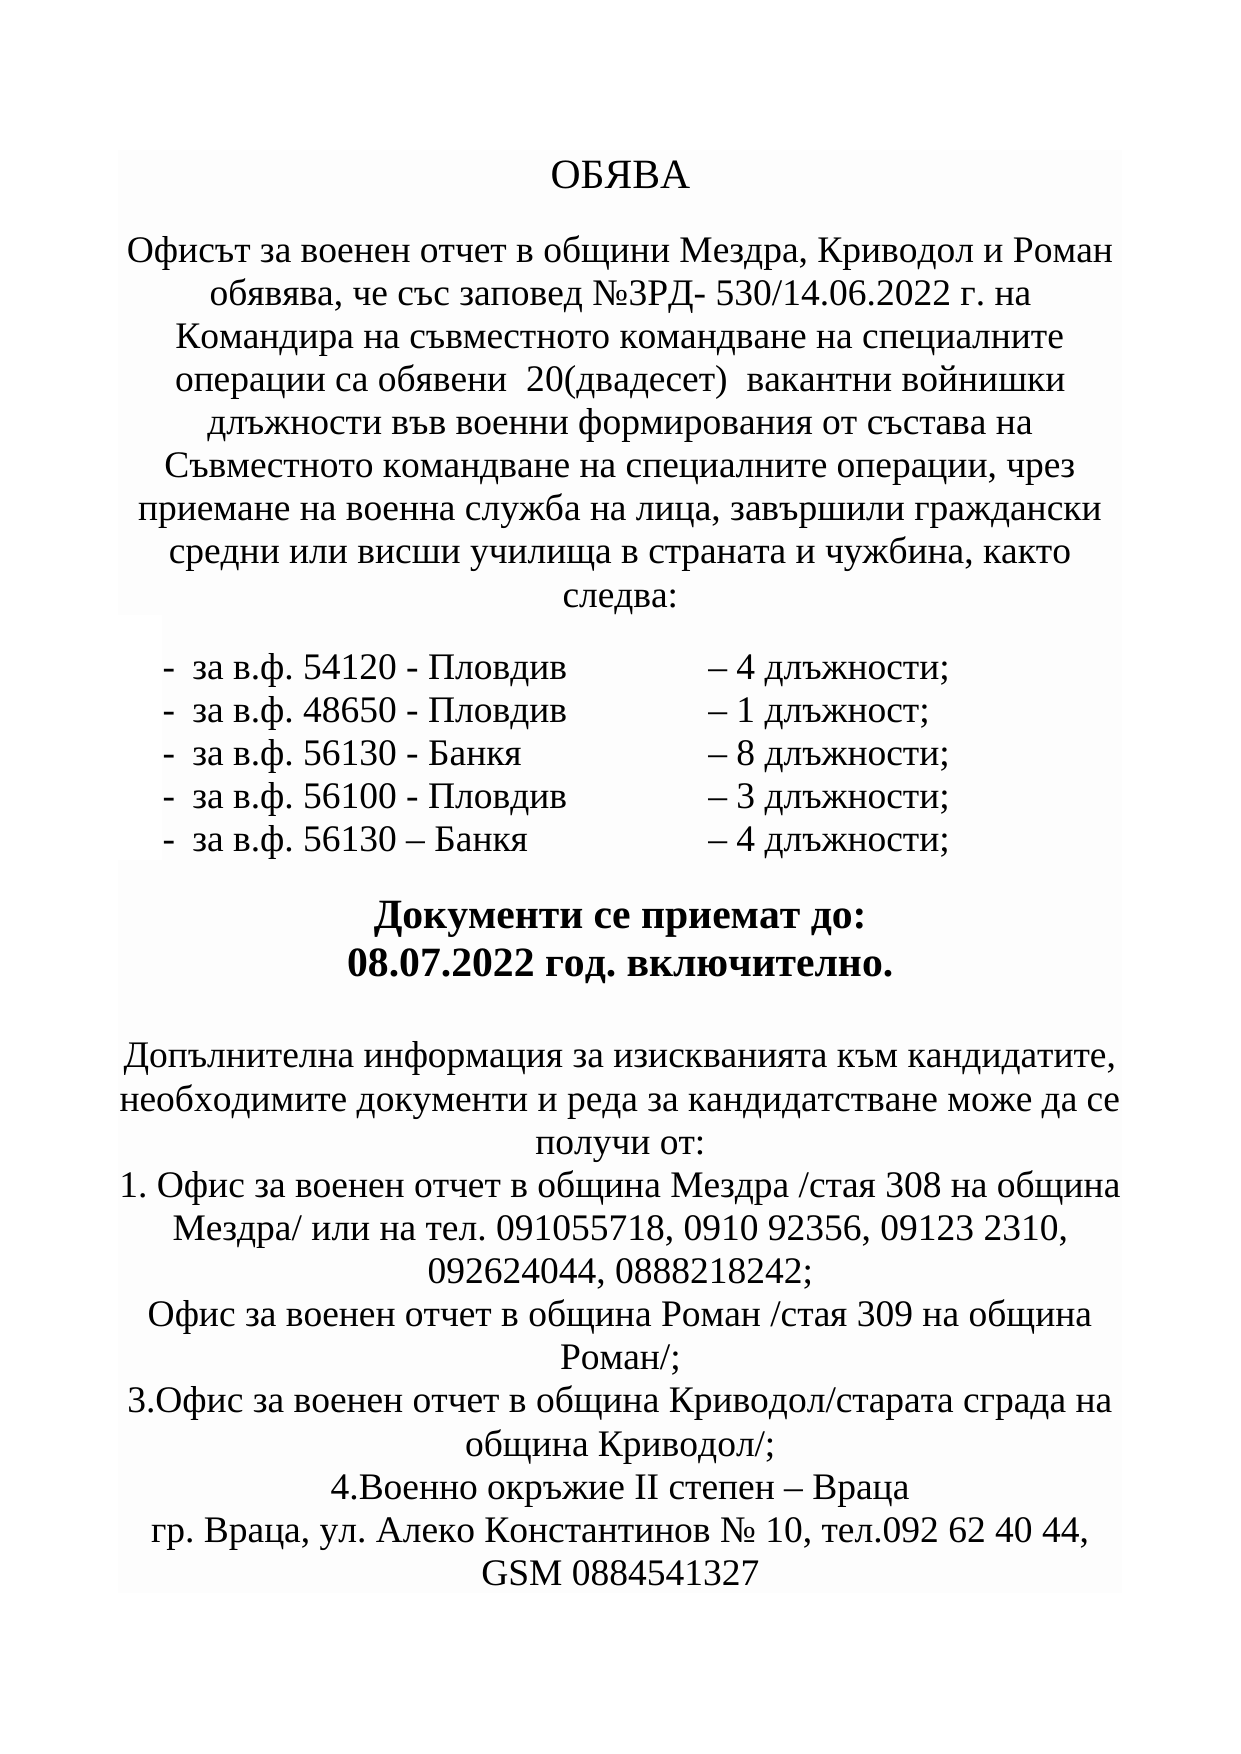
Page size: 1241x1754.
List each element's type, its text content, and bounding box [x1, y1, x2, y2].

text Офис за военен отчет в община Роман /стая 309 на община Роман/; 3.Офис за военен отчет в община Криводол/старата сграда на община Криводол/; [118, 1292, 1122, 1464]
text гр. Враца, ул. Алеко Константинов № 10, тел.092 62 40 44, [118, 1507, 1122, 1550]
text 08.07.2022 год. включително. [118, 937, 1122, 985]
text Документи се приемат до: [118, 889, 1122, 937]
text ОБЯВА [118, 150, 1122, 198]
list за в.ф. 54120 - Пловдив – 4 длъжности; [162, 644, 1122, 687]
list за в.ф. 48650 - Пловдив – 1 длъжност; [162, 687, 1122, 731]
list за в.ф. 56100 - Пловдив – 3 длъжности; [162, 774, 1122, 817]
text GSM 0884541327 [118, 1550, 1122, 1593]
list за в.ф. 56130 - Банкя – 8 длъжности; [162, 731, 1122, 774]
text Допълнителна информация за изискванията към кандидатите, необходимите документи и реда за кандидатстване може да се получи от: 1. Офис за военен отчет в община Мездра /стая 308 на община Мездра/ или на тел. 091055718, 0910 92356, 09123 2310, 092624044, 0888218242; [118, 1033, 1122, 1292]
list за в.ф. 56130 – Банкя – 4 длъжности; [162, 817, 1122, 860]
text Офисът за военен отчет в общини Мездра, Криводол и Роман обявява, че със заповед №3РД- 530/14.06.2022 г. на Командира на съвместното командване на специалните операции са обявени 20(двaдесет) вакантни войнишки длъжности във военни формирования от състава на Съвместното командване на специалните операции, чрез приемане на военна служба на лица, завършили граждански средни или висши училища в страната и чужбина, както следва: [118, 227, 1122, 615]
text 4.Военно окръжие ІІ степен – Враца [118, 1464, 1122, 1507]
